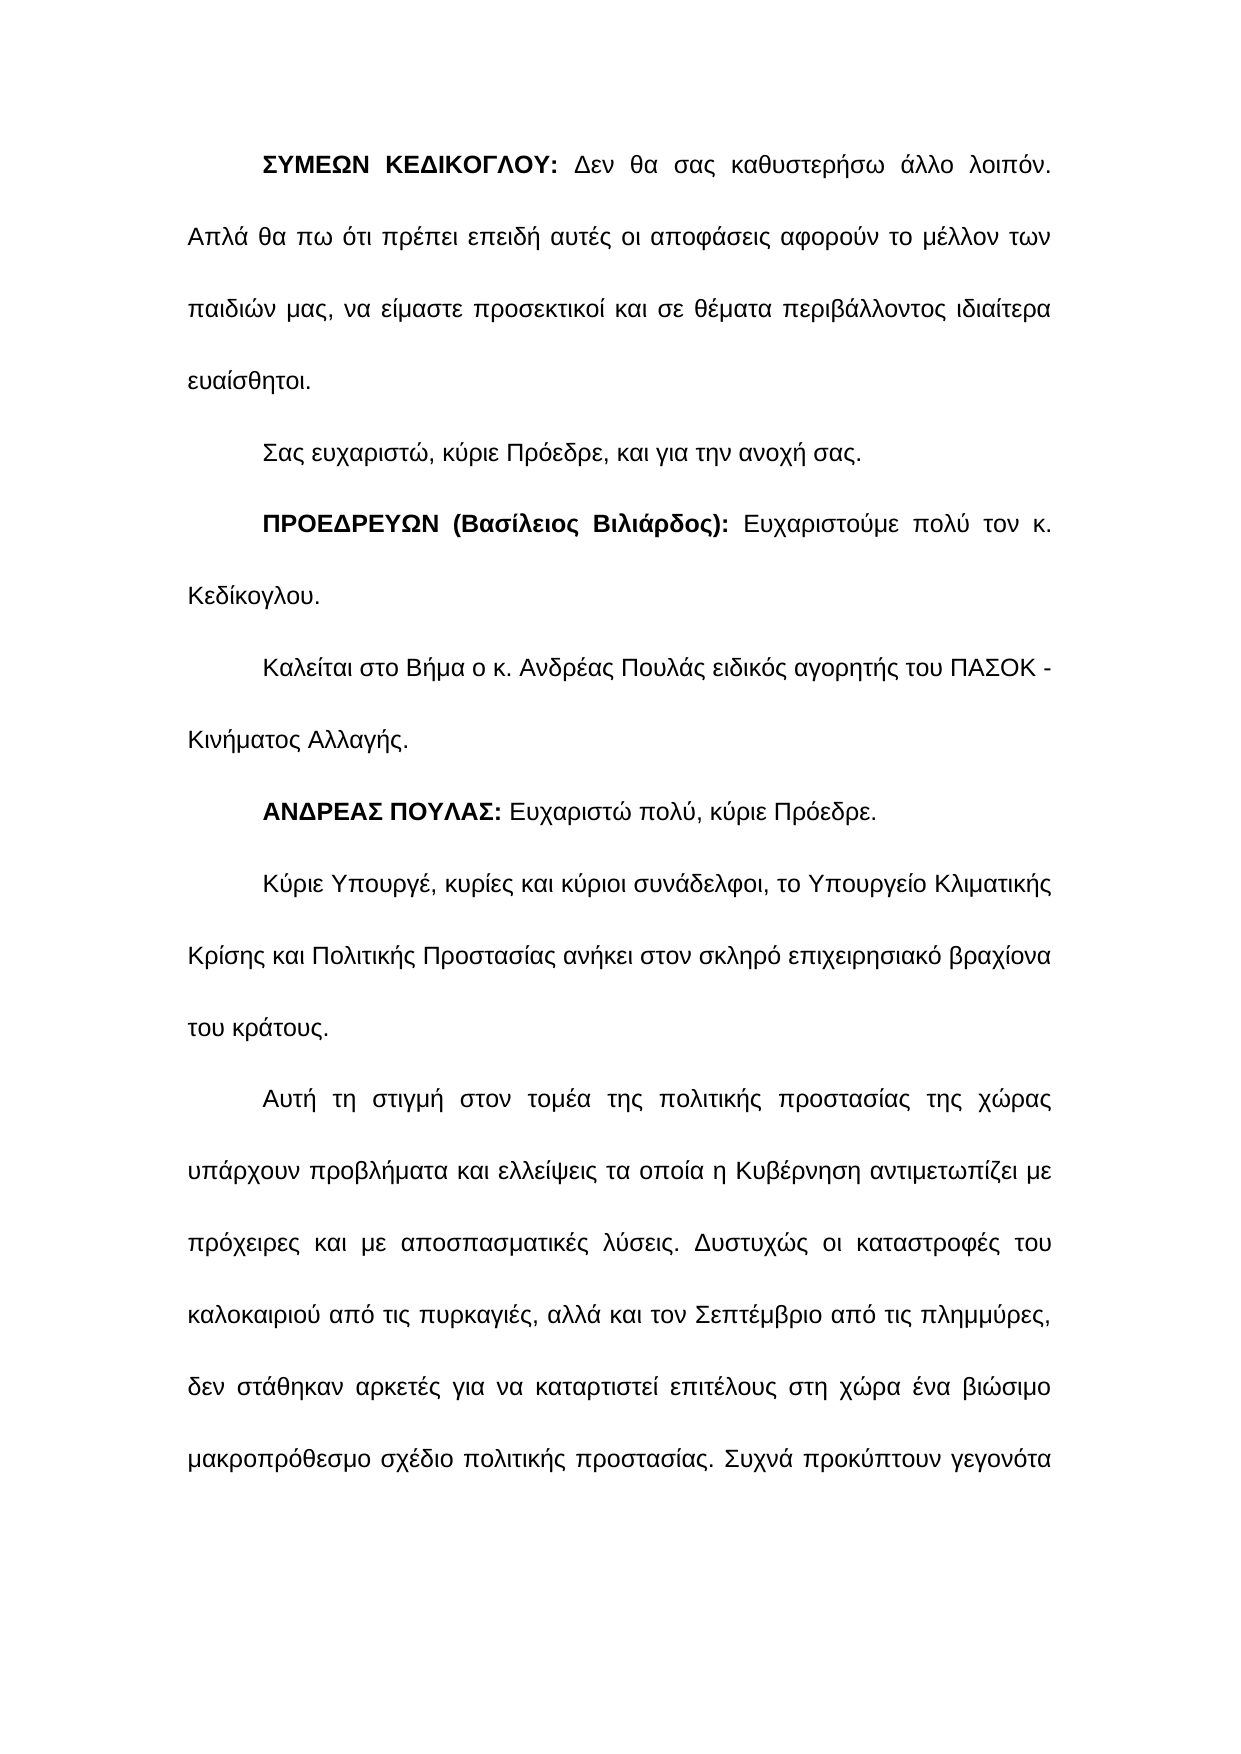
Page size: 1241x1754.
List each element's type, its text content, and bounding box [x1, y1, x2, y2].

text Σας ευχαριστώ, κύριε Πρόεδρε, και για την ανοχή σας. [187, 437, 1053, 466]
text Καλείται στο Βήμα ο κ. Ανδρέας Πουλάς ειδικός αγορητής του ΠΑΣΟΚ - Κινήματος Αλλαγής. [187, 653, 1053, 754]
text ΣΥΜΕΩΝ ΚΕΔΙΚΟΓΛΟΥ: Δεν θα σας καθυστερήσω άλλο λοιπόν. Απλά θα πω ότι πρέπει επειδή αυτές οι αποφάσεις αφορούν το μέλλον των παιδιών μας, να είμαστε προσεκτικοί και σε θέματα περιβάλλοντος ιδιαίτερα ευαίσθητοι. [187, 150, 1053, 394]
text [187, 1084, 1053, 1472]
text ΑΝΔΡΕΑΣ ΠΟΥΛΑΣ: Ευχαριστώ πολύ, κύριε Πρόεδρε. [187, 797, 1053, 826]
text ΠΡΟΕΔΡΕΥΩΝ (Βασίλειος Βιλιάρδος): Ευχαριστούμε πολύ τον κ. Κεδίκογλου. [187, 509, 1053, 610]
text Κύριε Υπουργέ, κυρίες και κύριοι συνάδελφοι, το Υπουργείο Κλιματικής Κρίσης και Πολιτικής Προστασίας ανήκει στον σκληρό επιχειρησιακό βραχίονα του κράτους. [187, 869, 1053, 1041]
